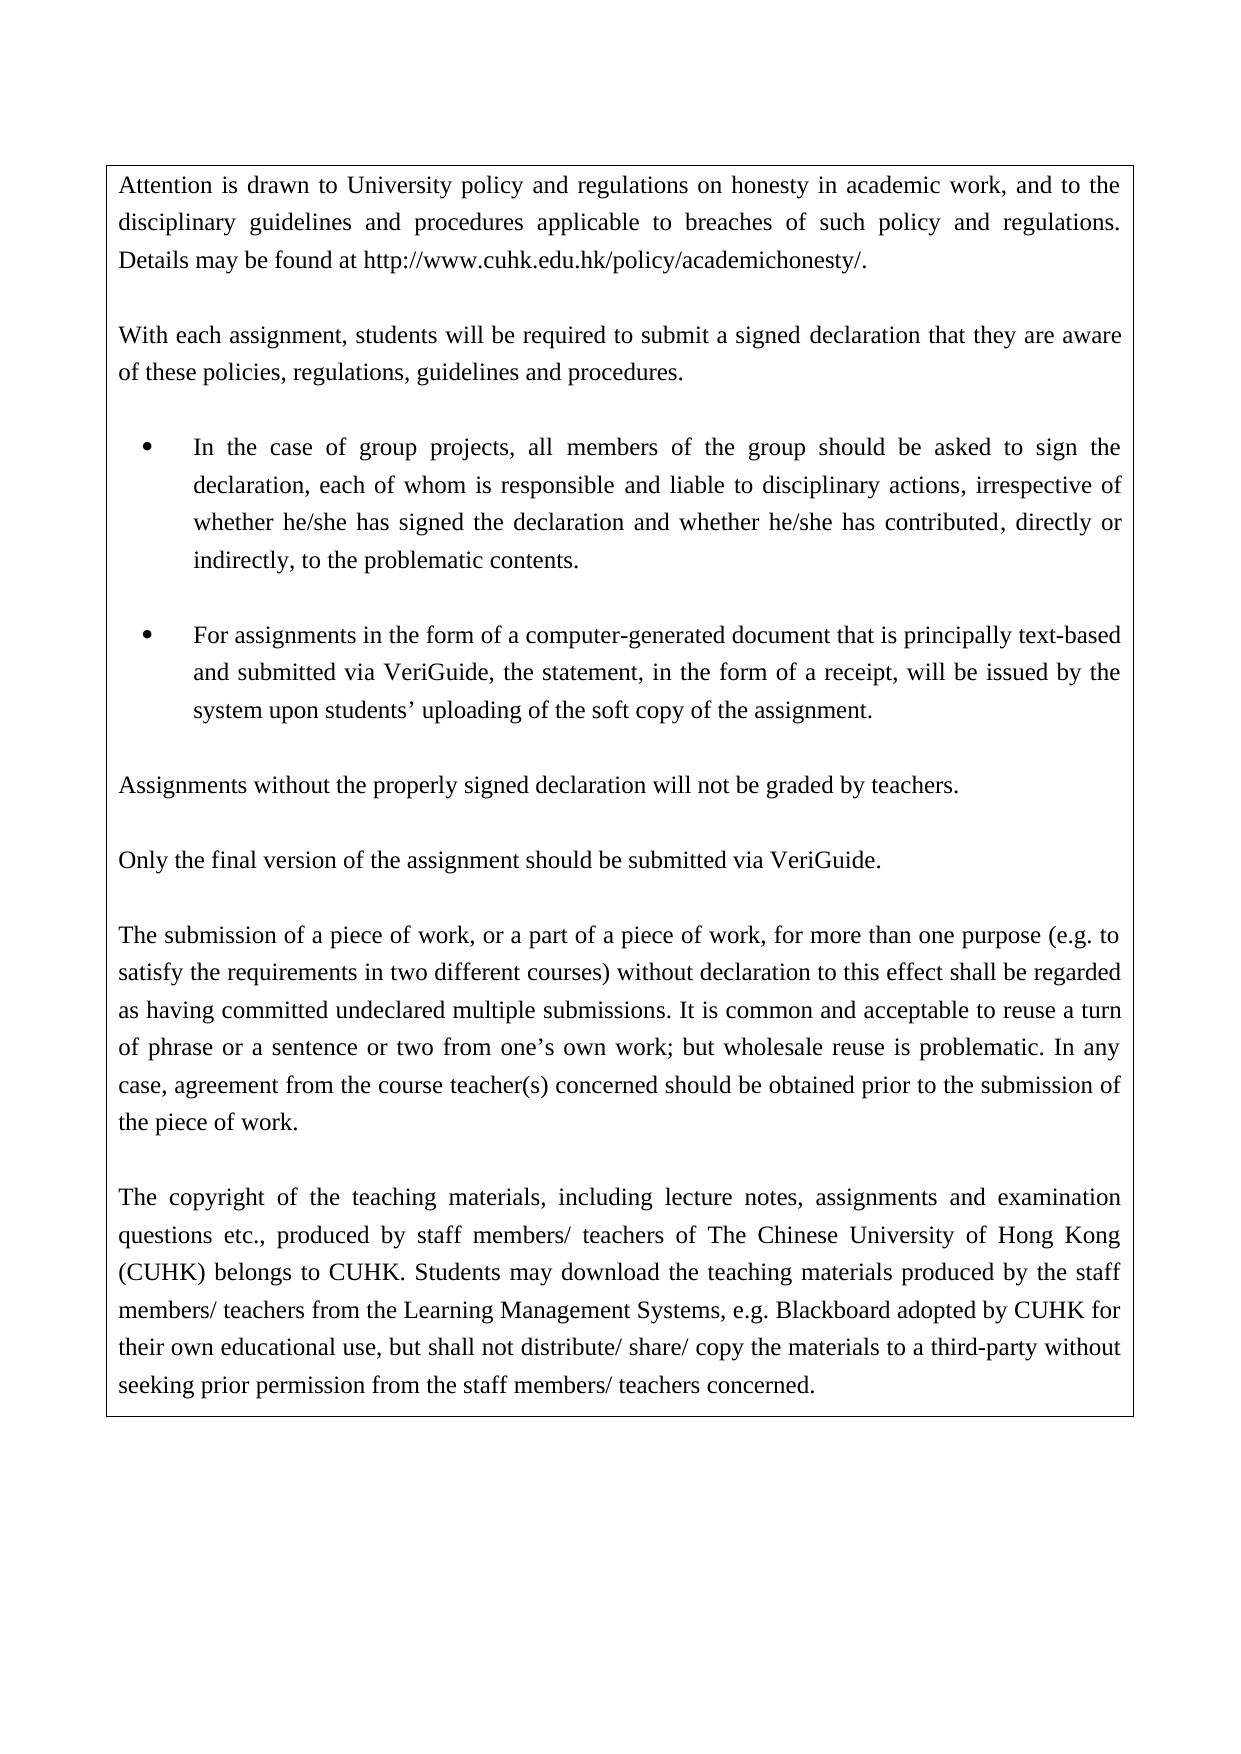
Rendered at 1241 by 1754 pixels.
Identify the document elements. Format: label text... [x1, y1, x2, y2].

table_header Attention is drawn to University policy and regulations on honesty in academic work, and to the disciplinary guidelines and procedures applicable to breaches of such policy and regulations. Details may be found at http://www.cuhk.edu.hk/policy/academichonesty/. With each assignment, students will be required to submit a signed declaration that they are aware of these policies, regulations, guidelines and procedures. In the case of group projects, all members of the group should be asked to sign the declaration, each of whom is responsible and liable to disciplinary actions, irrespective of whether he/she has signed the declaration and whether he/she has contributed, directly or indirectly, to the problematic contents. For assignments in the form of a computer-generated document that is principally text-based and submitted via VeriGuide, the statement, in the form of a receipt, will be issued by the system upon students’ uploading of the soft copy of the assignment. Assignments without the properly signed declaration will not be graded by teachers. Only the final version of the assignment should be submitted via VeriGuide. The submission of a piece of work, or a part of a piece of work, for more than one purpose (e.g. to satisfy the requirements in two different courses) without declaration to this effect shall be regarded as having committed undeclared multiple submissions. It is common and acceptable to reuse a turn of phrase or a sentence or two from one’s own work; but wholesale reuse is problematic. In any case, agreement from the course teacher(s) concerned should be obtained prior to the submission of the piece of work. The copyright of the teaching materials, including lecture notes, assignments and examination questions etc., produced by staff members/ teachers of The Chinese University of Hong Kong (CUHK) belongs to CUHK. Students may download the teaching materials produced by the staff members/ teachers from the Learning Management Systems, e.g. Blackboard adopted by CUHK for their own educational use, but shall not distribute/ share/ copy the materials to a third-party without seeking prior permission from the staff members/ teachers concerned. [107, 166, 1133, 1416]
